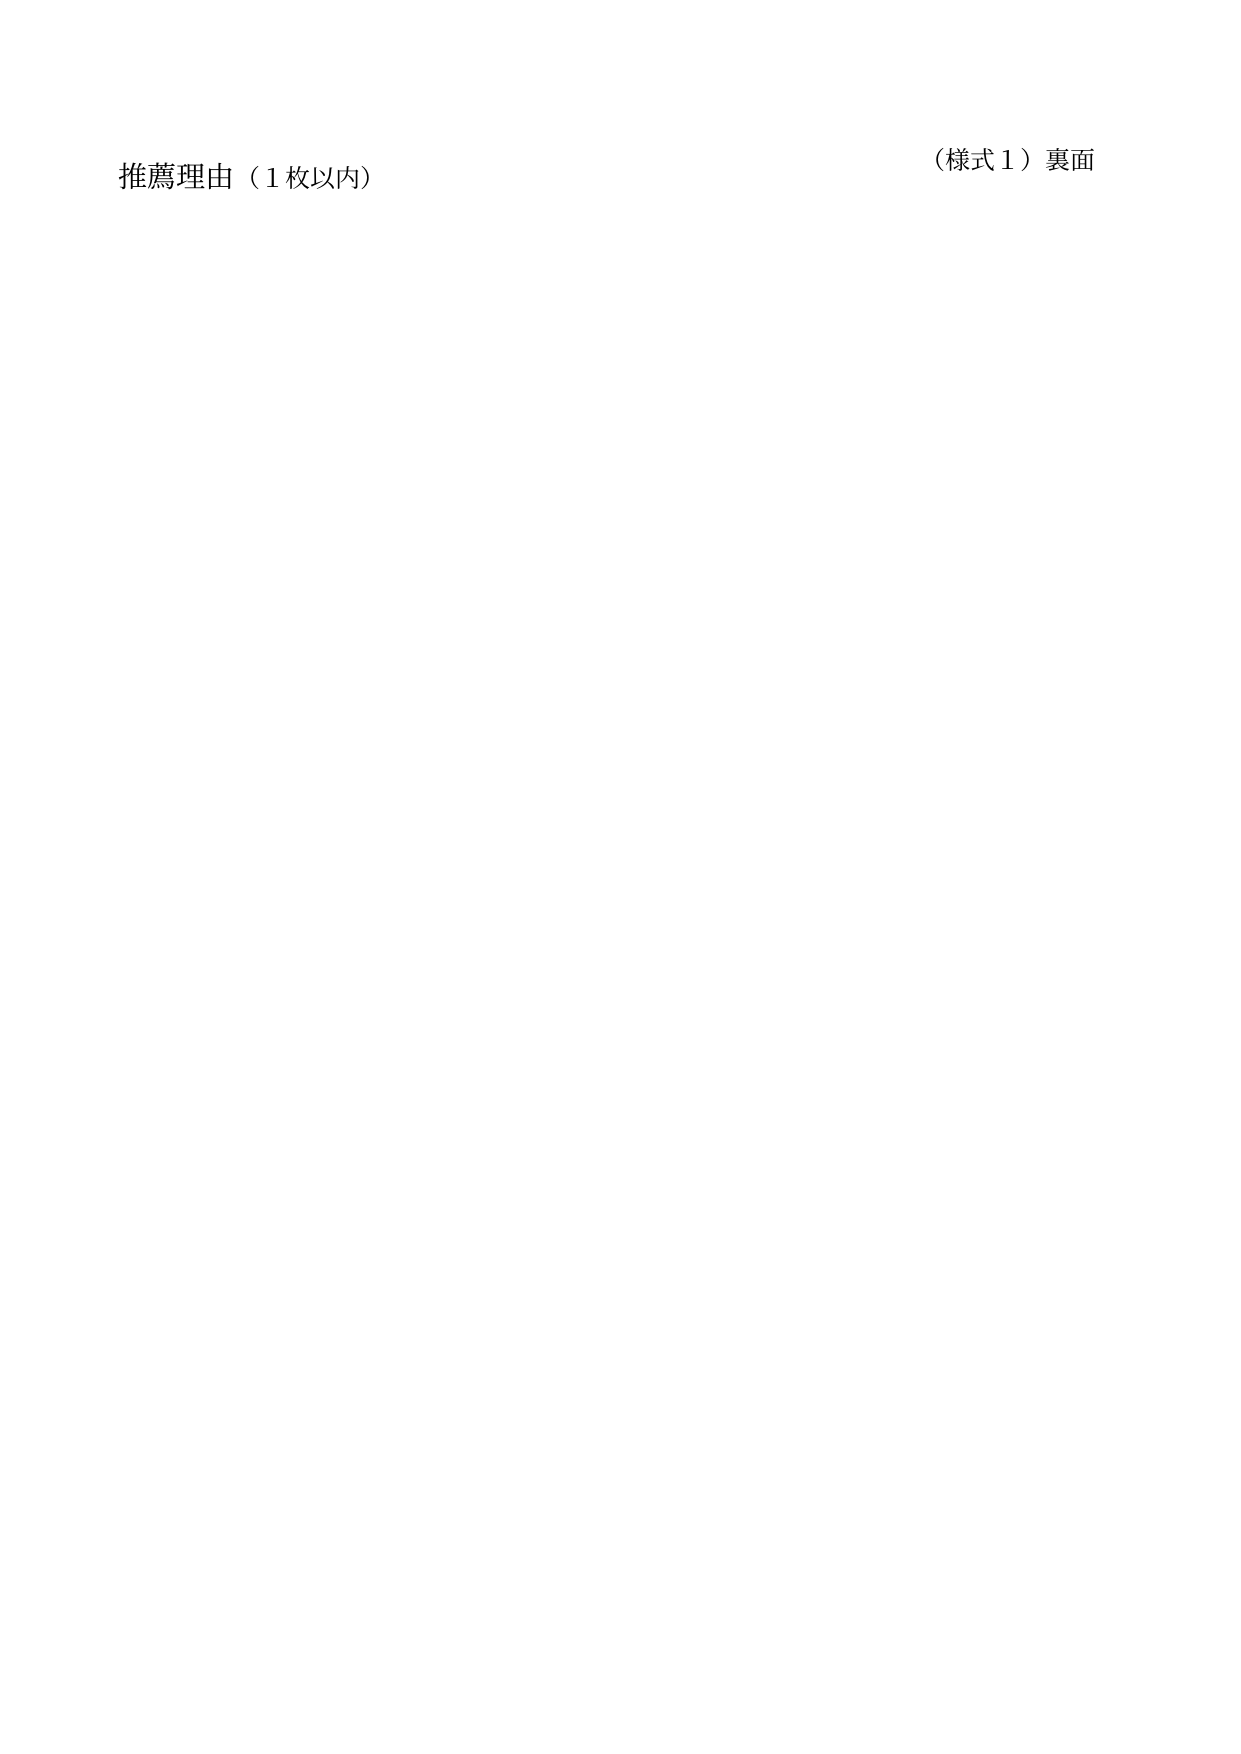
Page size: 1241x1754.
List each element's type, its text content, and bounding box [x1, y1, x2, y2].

text 推薦理由（１枚以内） [118, 133, 1122, 216]
